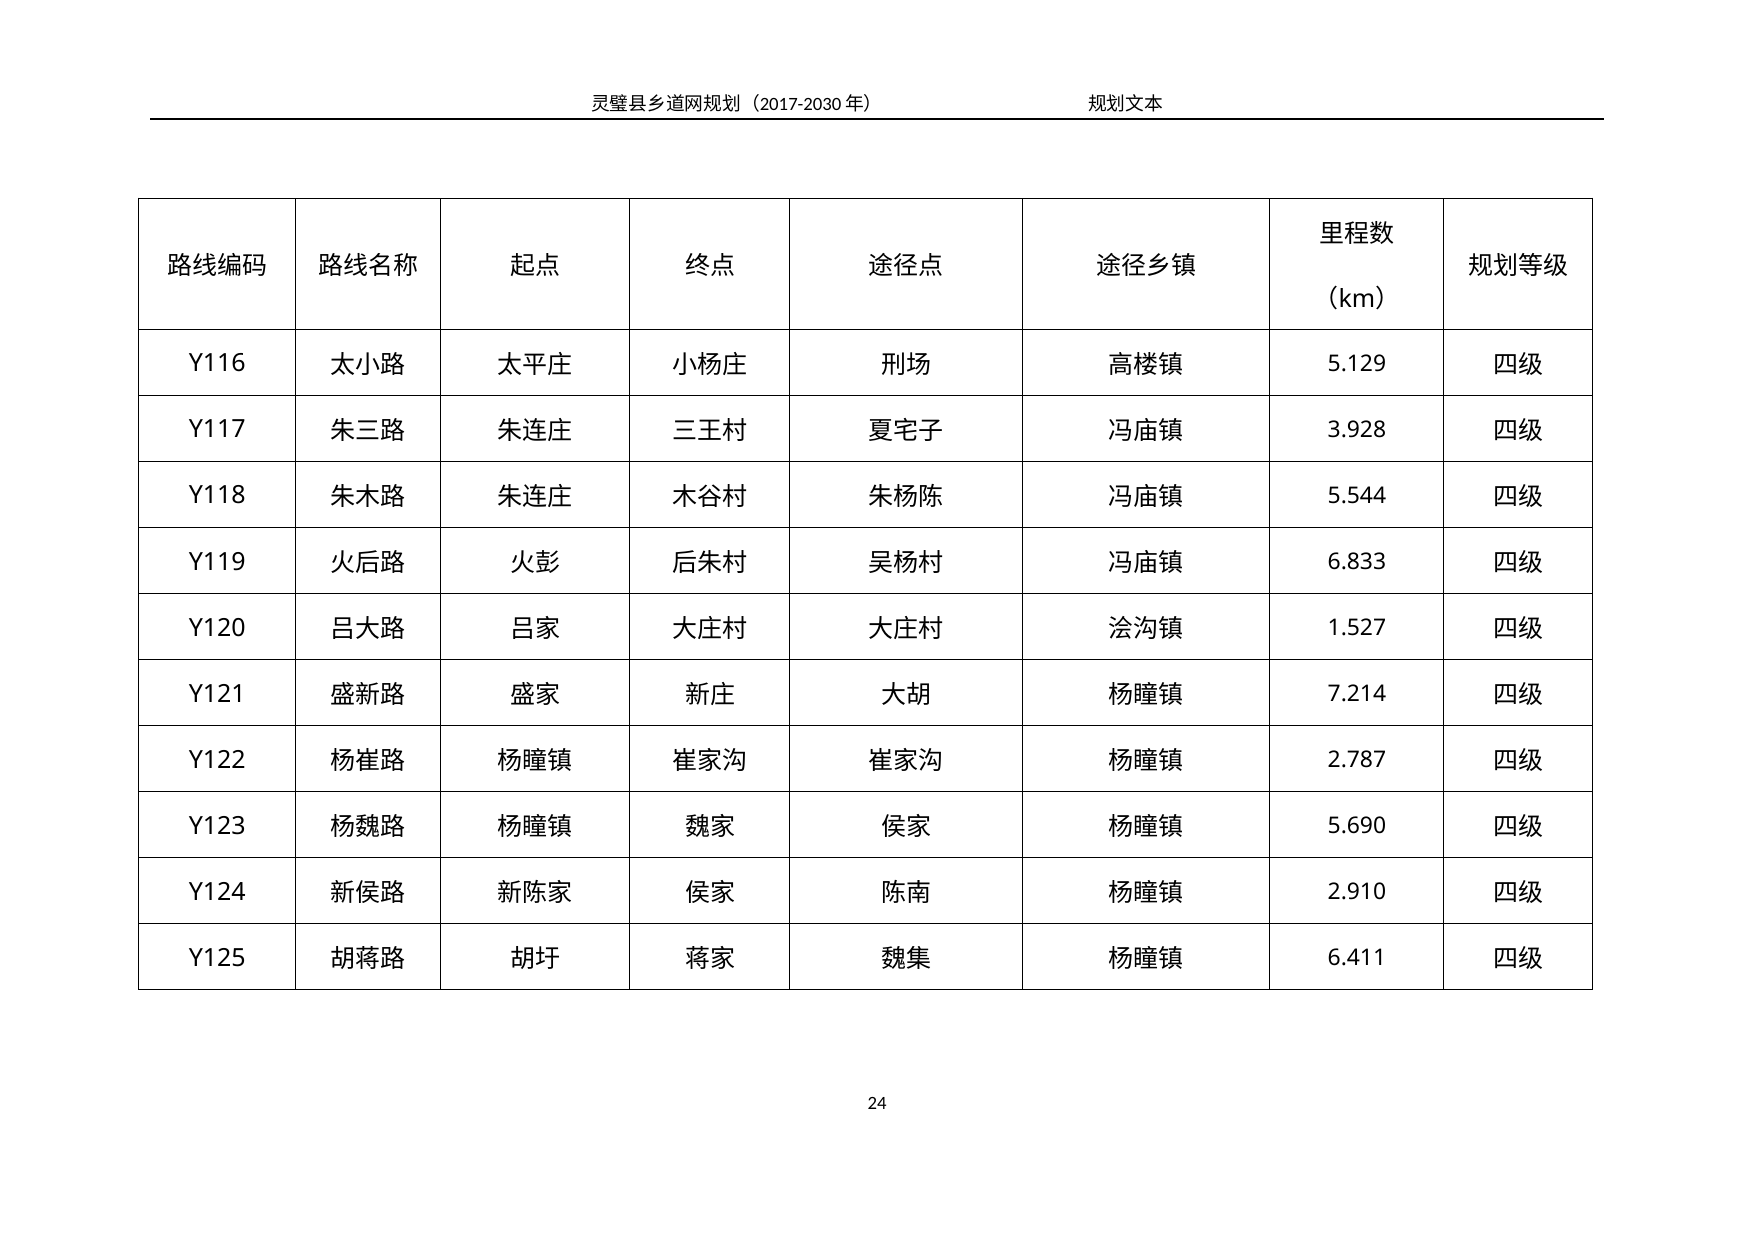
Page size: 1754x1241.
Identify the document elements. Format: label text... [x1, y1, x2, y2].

table_cell 吕家 [441, 594, 629, 659]
table_cell 魏家 [630, 792, 789, 857]
table_cell Y120 [139, 594, 295, 659]
table_cell Y125 [139, 924, 295, 989]
table_cell 崔家沟 [790, 726, 1022, 791]
table_cell 朱连庄 [441, 462, 629, 527]
table_header 途径点 [790, 199, 1022, 329]
table_cell 7.214 [1270, 660, 1443, 725]
table_cell 吴杨村 [790, 528, 1022, 593]
table_cell 四级 [1444, 330, 1592, 395]
table_header 终点 [630, 199, 789, 329]
table_cell 5.129 [1270, 330, 1443, 395]
table_cell 四级 [1444, 396, 1592, 461]
table_header 起点 [441, 199, 629, 329]
table_cell 四级 [1444, 924, 1592, 989]
table_cell 胡圩 [441, 924, 629, 989]
table_cell 杨瞳镇 [1023, 726, 1269, 791]
table_cell 四级 [1444, 792, 1592, 857]
table_header 路线名称 [296, 199, 440, 329]
table_cell 四级 [1444, 528, 1592, 593]
table_cell 崔家沟 [630, 726, 789, 791]
table_cell Y118 [139, 462, 295, 527]
table_cell 5.544 [1270, 462, 1443, 527]
table_cell 高楼镇 [1023, 330, 1269, 395]
table_cell 3.928 [1270, 396, 1443, 461]
table_cell 侯家 [790, 792, 1022, 857]
table_cell 朱杨陈 [790, 462, 1022, 527]
table_cell 侯家 [630, 858, 789, 923]
table_cell 6.833 [1270, 528, 1443, 593]
table_cell 朱木路 [296, 462, 440, 527]
table_cell 杨瞳镇 [1023, 660, 1269, 725]
table_cell 浍沟镇 [1023, 594, 1269, 659]
table_cell 木谷村 [630, 462, 789, 527]
table_cell 大庄村 [630, 594, 789, 659]
table_cell 2.910 [1270, 858, 1443, 923]
table_cell 冯庙镇 [1023, 528, 1269, 593]
table_header 途径乡镇 [1023, 199, 1269, 329]
table_cell Y116 [139, 330, 295, 395]
table_cell 小杨庄 [630, 330, 789, 395]
table_header 里程数（km） [1270, 199, 1443, 329]
table_cell 2.787 [1270, 726, 1443, 791]
table_cell 四级 [1444, 726, 1592, 791]
table_cell 冯庙镇 [1023, 396, 1269, 461]
table_cell 火后路 [296, 528, 440, 593]
table_cell 后朱村 [630, 528, 789, 593]
table_cell 四级 [1444, 594, 1592, 659]
table_cell 6.411 [1270, 924, 1443, 989]
table_cell 火彭 [441, 528, 629, 593]
table_cell 三王村 [630, 396, 789, 461]
table_cell 新侯路 [296, 858, 440, 923]
table_cell 陈南 [790, 858, 1022, 923]
table_cell 1.527 [1270, 594, 1443, 659]
table_cell 大胡 [790, 660, 1022, 725]
table_cell 杨瞳镇 [441, 726, 629, 791]
table_cell 杨崔路 [296, 726, 440, 791]
table_cell 吕大路 [296, 594, 440, 659]
table_cell 大庄村 [790, 594, 1022, 659]
table_cell 冯庙镇 [1023, 462, 1269, 527]
table_cell 夏宅子 [790, 396, 1022, 461]
table_cell 新陈家 [441, 858, 629, 923]
table_cell 刑场 [790, 330, 1022, 395]
table_cell 杨瞳镇 [1023, 792, 1269, 857]
table_cell 杨瞳镇 [441, 792, 629, 857]
table_cell 朱三路 [296, 396, 440, 461]
table_cell 太平庄 [441, 330, 629, 395]
table_cell Y124 [139, 858, 295, 923]
table_cell 四级 [1444, 660, 1592, 725]
table_cell Y117 [139, 396, 295, 461]
table_cell 四级 [1444, 858, 1592, 923]
table_cell 杨瞳镇 [1023, 858, 1269, 923]
table_cell Y119 [139, 528, 295, 593]
table_cell Y122 [139, 726, 295, 791]
table_cell 盛新路 [296, 660, 440, 725]
table_cell 盛家 [441, 660, 629, 725]
table_cell 杨瞳镇 [1023, 924, 1269, 989]
table_cell Y123 [139, 792, 295, 857]
table_cell 蒋家 [630, 924, 789, 989]
table_cell 杨魏路 [296, 792, 440, 857]
table_cell 太小路 [296, 330, 440, 395]
table_cell 四级 [1444, 462, 1592, 527]
table_cell Y121 [139, 660, 295, 725]
table_header 路线编码 [139, 199, 295, 329]
table_header 规划等级 [1444, 199, 1592, 329]
table_cell 5.690 [1270, 792, 1443, 857]
table_cell 朱连庄 [441, 396, 629, 461]
table_cell 新庄 [630, 660, 789, 725]
table_cell 魏集 [790, 924, 1022, 989]
table_cell 胡蒋路 [296, 924, 440, 989]
